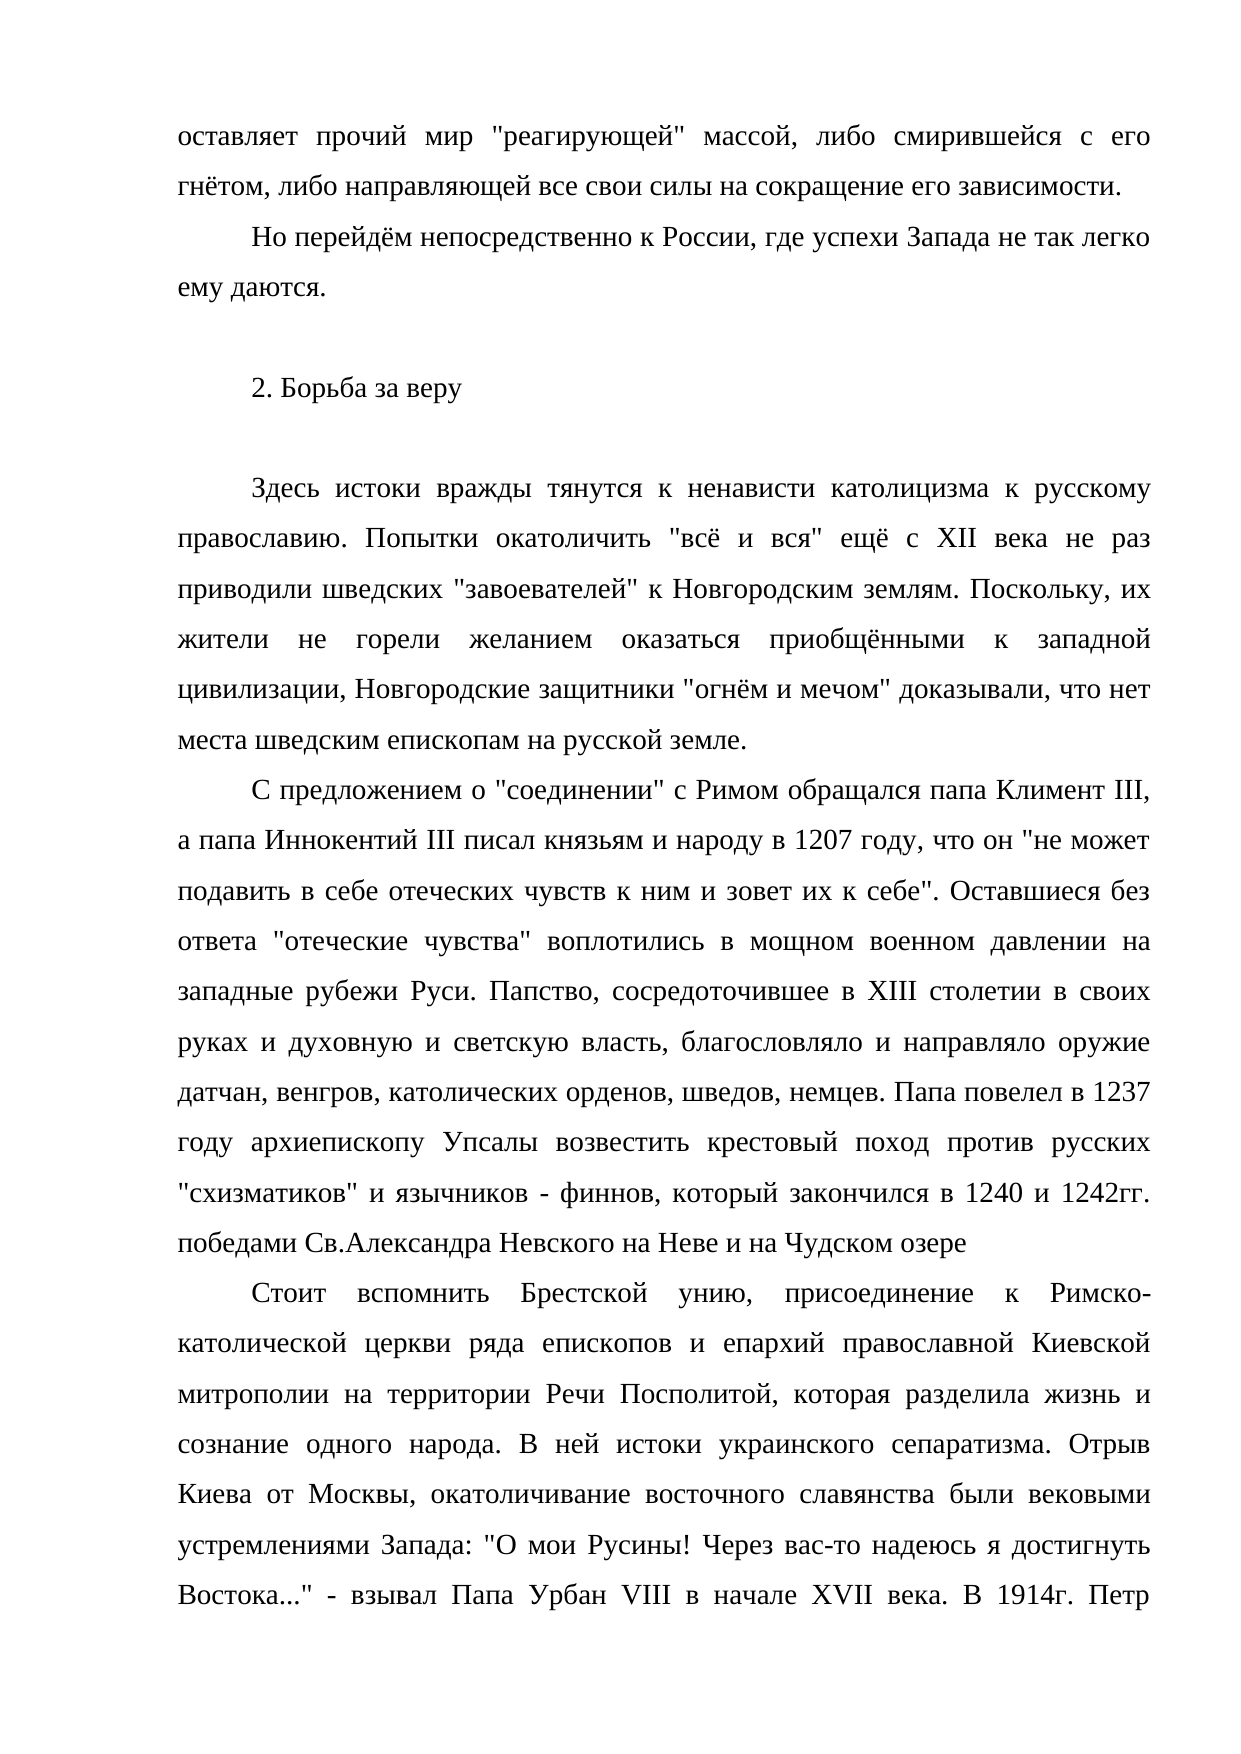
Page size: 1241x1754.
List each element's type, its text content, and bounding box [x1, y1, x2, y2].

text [177, 118, 1152, 202]
text Здесь истоки вражды тянутся к ненависти католицизма к русскому православию. Попытки окатоличить "всё и вся" ещё с XII века не раз приводили шведских "завоевателей" к Новгородским землям. Поскольку, их жители не горели желанием оказаться приобщёнными к западной цивилизации, Новгородские защитники "огнём и мечом" доказывали, что нет места шведским епископам на русской земле. [177, 470, 1152, 755]
text Но перейдём непосредственно к России, где успехи Запада не так легко ему даются. [177, 219, 1152, 303]
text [177, 1275, 1152, 1611]
title 2. Борьба за веру [177, 370, 1152, 403]
text С предложением о "соединении" с Римом обращался папа Климент III, а папа Иннокентий III писал князьям и народу в 1207 году, что он "не может подавить в себе отеческих чувств к ним и зовет их к себе". Оставшиеся без ответа "отеческие чувства" воплотились в мощном военном давлении на западные рубежи Руси. Папство, сосредоточившее в XIII столетии в своих руках и духовную и светскую власть, благословляло и направляло оружие датчан, венгров, католических орденов, шведов, немцев. Папа повелел в 1237 году архиепископу Упсалы возвестить крестовый поход против русских "схизматиков" и язычников - финнов, который закончился в 1240 и 1242гг. победами Св.Александра Невского на Неве и на Чудском озере [177, 772, 1152, 1258]
